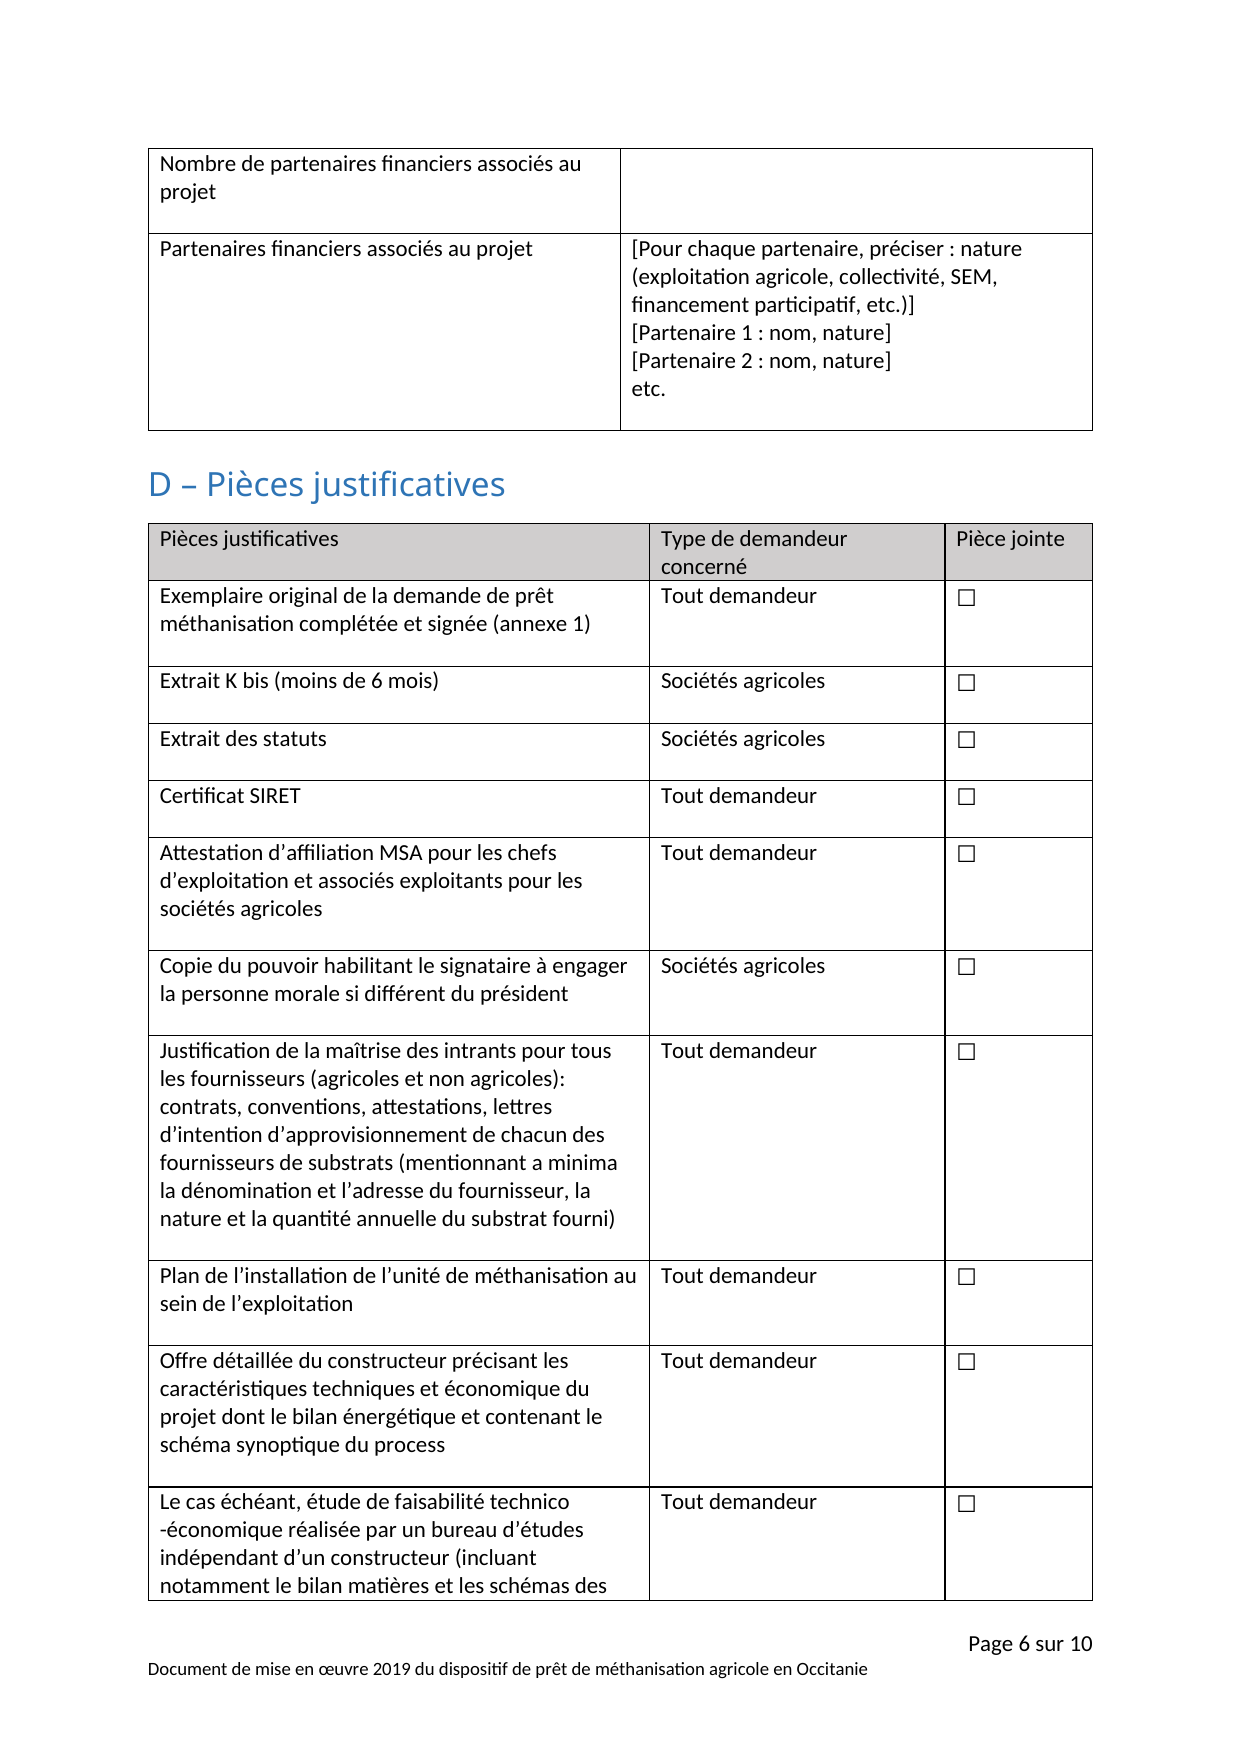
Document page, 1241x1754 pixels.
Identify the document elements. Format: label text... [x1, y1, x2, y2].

table_cell ☐ [946, 1488, 1092, 1599]
table_cell Sociétés agricoles [650, 724, 944, 780]
table_cell Justification de la maîtrise des intrants pour tous les fournisseurs (agricoles et non agricoles): contrats, conventions, attestations, lettres d’intention d’approvisionnement de chacun des fournisseurs de substrats (mentionnant a minima la dénomination et l’adresse du fournisseur, la nature et la quantité annuelle du substrat fourni) [149, 1036, 649, 1260]
table_cell ☐ [946, 951, 1092, 1035]
table_cell Extrait K bis (moins de 6 mois) [149, 667, 649, 723]
table_cell ☐ [946, 667, 1092, 723]
subtitle D – Pièces justificatives [148, 461, 1092, 507]
table_cell Sociétés agricoles [650, 951, 944, 1035]
table_cell Offre détaillée du constructeur précisant les caractéristiques techniques et économique du projet dont le bilan énergétique et contenant le schéma synoptique du process [149, 1346, 649, 1486]
table_cell Partenaires financiers associés au projet [149, 234, 620, 430]
table_cell Tout demandeur [650, 1488, 944, 1599]
table_cell Tout demandeur [650, 581, 944, 666]
table_cell Sociétés agricoles [650, 667, 944, 723]
table_header Pièce jointe [946, 524, 1092, 580]
table_cell ☐ [946, 724, 1092, 780]
table_cell Tout demandeur [650, 1261, 944, 1345]
table_cell ☐ [946, 1036, 1092, 1260]
table_cell ☐ [946, 1261, 1092, 1345]
table_header Nombre de partenaires financiers associés au projet [149, 149, 620, 233]
table_cell Certificat SIRET [149, 781, 649, 837]
table_cell Extrait des statuts [149, 724, 649, 780]
table_cell Attestation d’affiliation MSA pour les chefs d’exploitation et associés exploitants pour les sociétés agricoles [149, 838, 649, 950]
table_cell Tout demandeur [650, 781, 944, 837]
table_cell ☐ [946, 1346, 1092, 1486]
table_header [621, 149, 1092, 233]
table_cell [149, 1488, 649, 1599]
table_cell Plan de l’installation de l’unité de méthanisation au sein de l’exploitation [149, 1261, 649, 1345]
table_cell Tout demandeur [650, 1346, 944, 1486]
table_header Pièces justificatives [149, 524, 649, 580]
table_cell ☐ [946, 581, 1092, 666]
table_cell Tout demandeur [650, 1036, 944, 1260]
table_cell [Pour chaque partenaire, préciser : nature (exploitation agricole, collectivité, SEM, financement participatif, etc.)] [Partenaire 1 : nom, nature] [Partenaire 2 : nom, nature] etc. [621, 234, 1092, 430]
table_cell Copie du pouvoir habilitant le signataire à engager la personne morale si différent du président [149, 951, 649, 1035]
table_cell Tout demandeur [650, 838, 944, 950]
table_cell ☐ [946, 838, 1092, 950]
table_cell ☐ [946, 781, 1092, 837]
table_header Type de demandeur concerné [650, 524, 944, 580]
table_cell Exemplaire original de la demande de prêt méthanisation complétée et signée (annexe 1) [149, 581, 649, 666]
